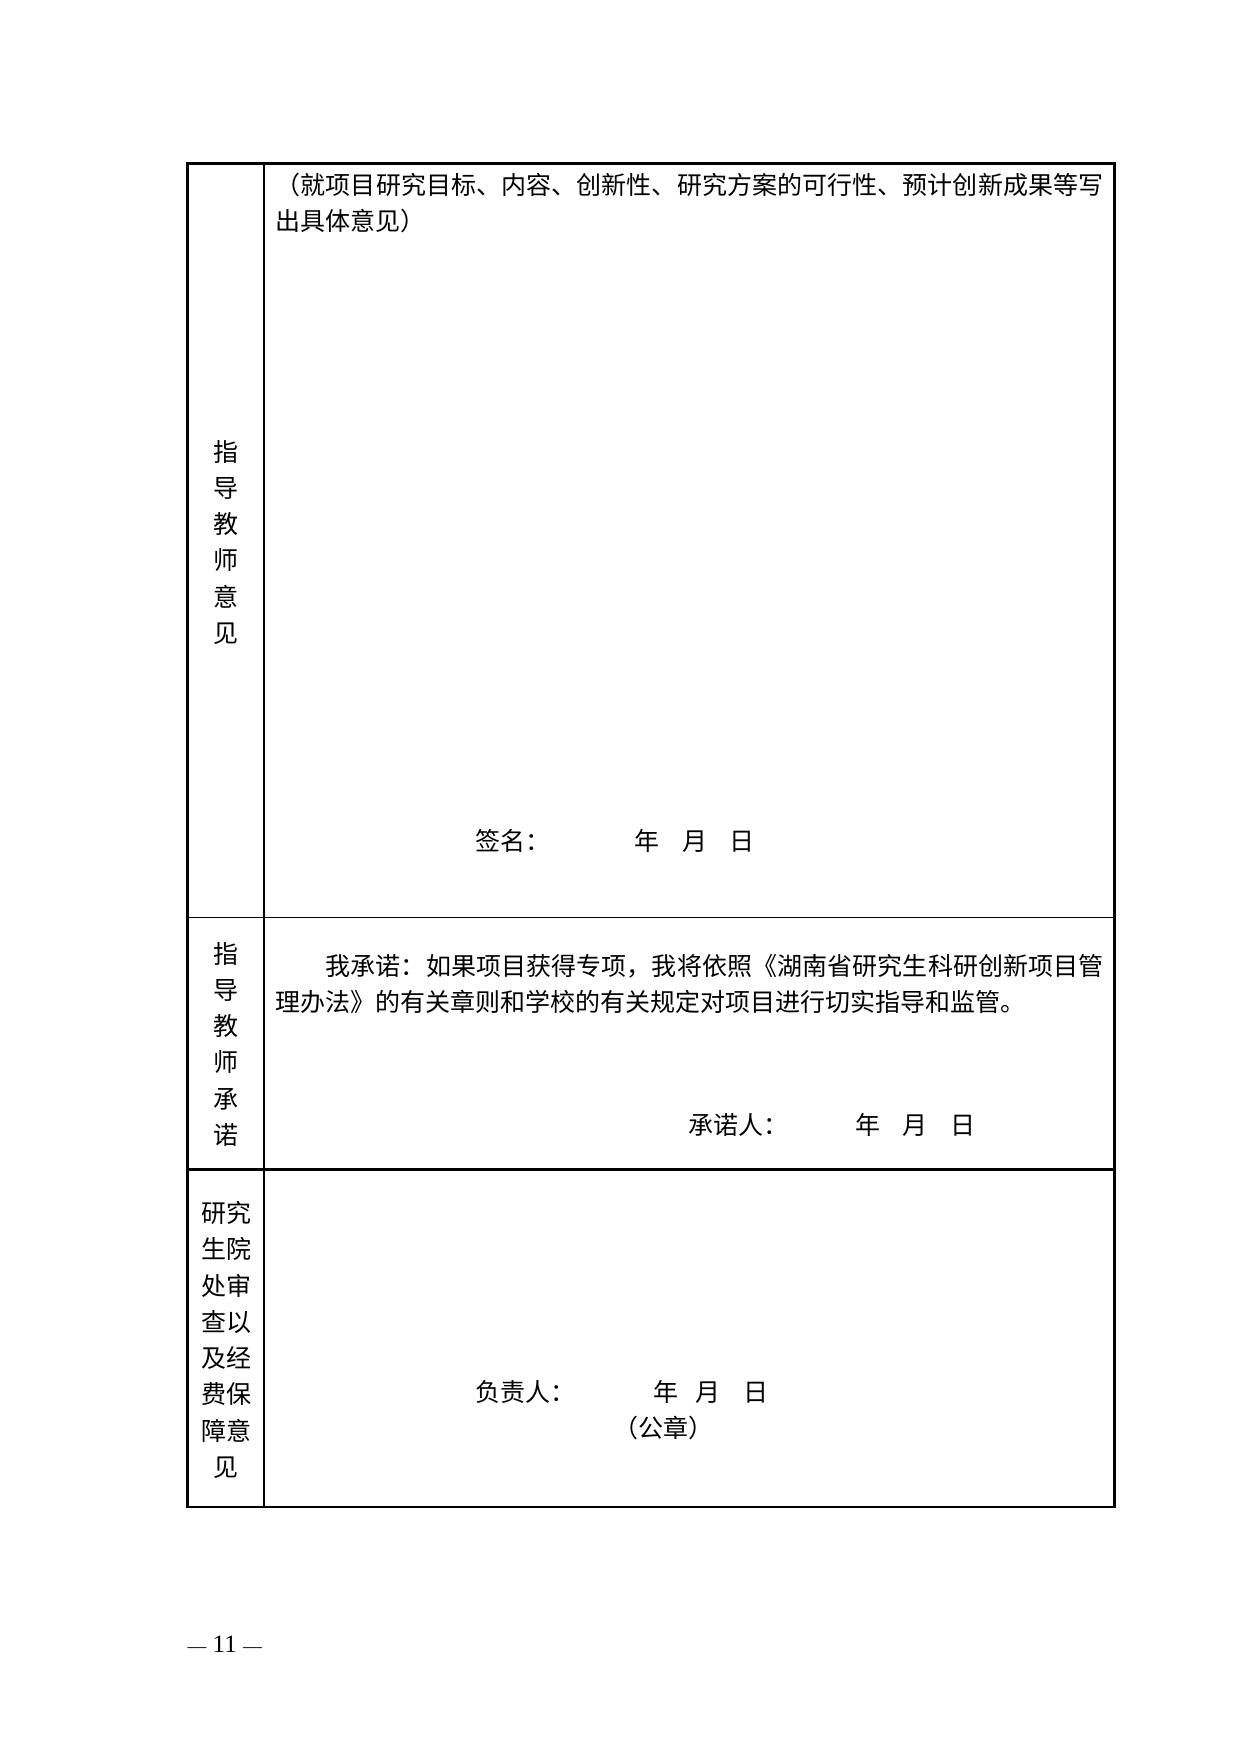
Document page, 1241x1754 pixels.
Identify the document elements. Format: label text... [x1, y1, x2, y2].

table_cell 我承诺：如果项目获得专项，我将依照《湖南省研究生科研创新项目管理办法》的有关章则和学校的有关规定对项目进行切实指导和监管。 承诺人： 年 月 日 [265, 918, 1113, 1168]
table_cell 负责人： 年 月 日 （公章） [265, 1171, 1113, 1506]
table_header （就项目研究目标、内容、创新性、研究方案的可行性、预计创新成果等写出具体意见） 签名： 年 月 日 [265, 165, 1113, 917]
table_cell 指 导 教 师 承 诺 [189, 918, 263, 1168]
table_header 指 导 教 师 意 见 [189, 165, 263, 917]
table_cell 研究生院处审查以及经费保障意见 [189, 1171, 263, 1506]
